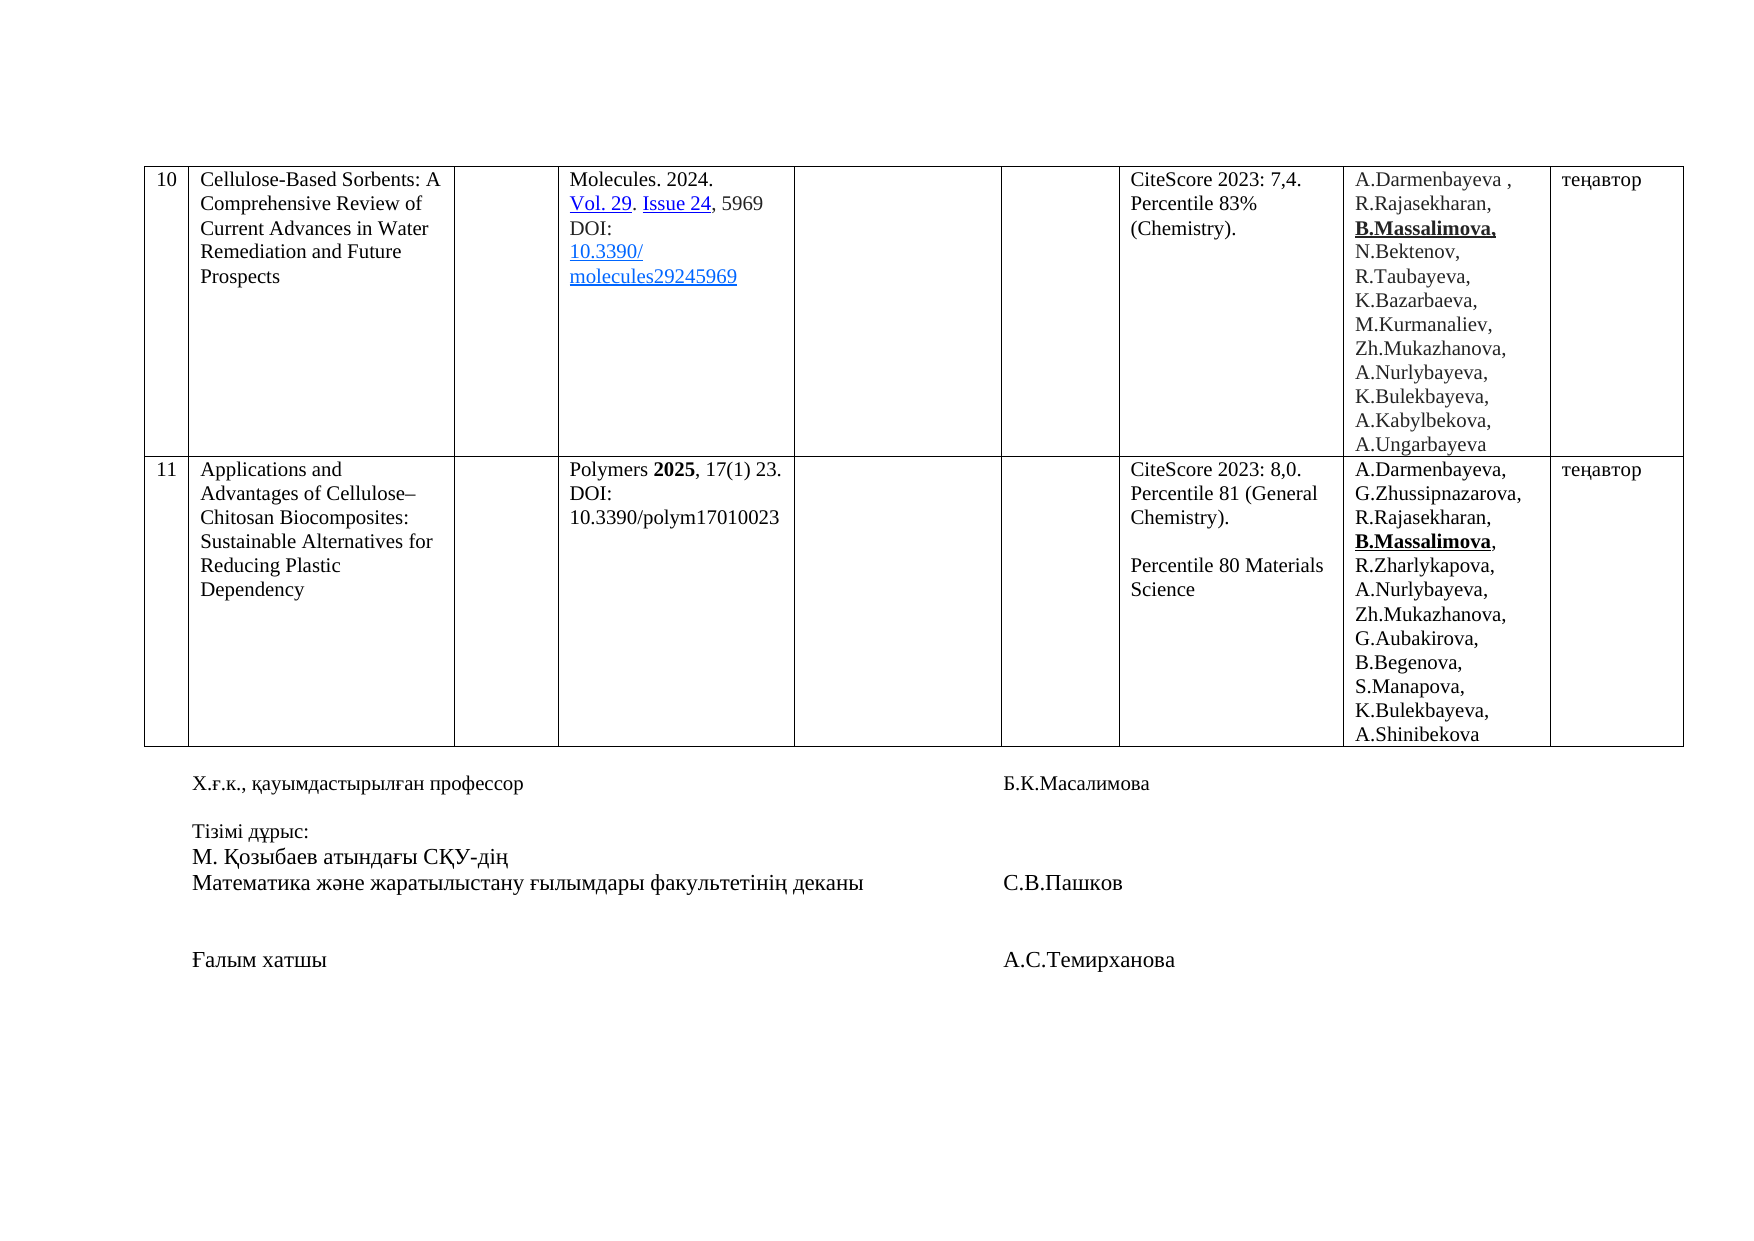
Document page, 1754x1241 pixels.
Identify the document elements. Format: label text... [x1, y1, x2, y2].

table_cell A.Darmenbayeva, G.Zhussipnazarova, R.Rajasekharan, B.Massalimova, R.Zharlykapova, A.Nurlybayeva, Zh.Mukazhanova, G.Aubakirova, B.Begenova, S.Manapova, K.Bulekbayeva, A.Shinibekova [1344, 457, 1550, 746]
table_header A.Darmenbayeva , R.Rajasekharan, B.Massalimova, N.Bektenov, R.Taubayeva, K.Bazarbaeva, M.Kurmanaliev, Zh.Mukazhanova, A.Nurlybayeva, K.Bulekbayeva, A.Kabylbekova, A.Ungarbayeva [1344, 167, 1550, 456]
table_header 10 [145, 167, 188, 456]
table_cell 11 [145, 457, 188, 746]
text Ғалым хатшы А.С.Темирханова [118, 946, 1636, 973]
table_cell теңавтор [1551, 457, 1683, 746]
table_header [795, 167, 1001, 456]
table_header Molecules. 2024. Vol. 29. Issue 24, 5969 DOI: 10.3390/molecules29245969 [559, 167, 794, 456]
table_cell CiteScore 2023: 8,0. Percentile 81 (General Chemistry). Percentile 80 Materials Science [1120, 457, 1343, 746]
table_cell Polymers 2025, 17(1) 23. DOI: 10.3390/polym17010023 [559, 457, 794, 746]
table_header [1002, 167, 1119, 456]
table_cell [455, 457, 558, 746]
text Тізімі дұрыс: [118, 819, 1636, 843]
table_cell [795, 457, 1001, 746]
text Математика және жаратылыстану ғылымдары факультетінің деканы С.В.Пашков [118, 869, 1636, 896]
text М. Қозыбаев атындағы СҚУ-дің [118, 843, 1636, 869]
table_header CiteScore 2023: 7,4. Percentile 83% (Chemistry). [1120, 167, 1343, 456]
table_cell [1002, 457, 1119, 746]
table_header Cellulose-Based Sorbents: A Comprehensive Review of Current Advances in Water Remediation and Future Prospects [189, 167, 454, 456]
table_header теңавтор [1551, 167, 1683, 456]
table_header [455, 167, 558, 456]
table_cell Applications and Advantages of Cellulose–Chitosan Biocomposites: Sustainable Alternatives for Reducing Plastic Dependency [189, 457, 454, 746]
text Х.ғ.к., қауымдастырылған профессор Б.К.Масалимова [118, 771, 1636, 795]
